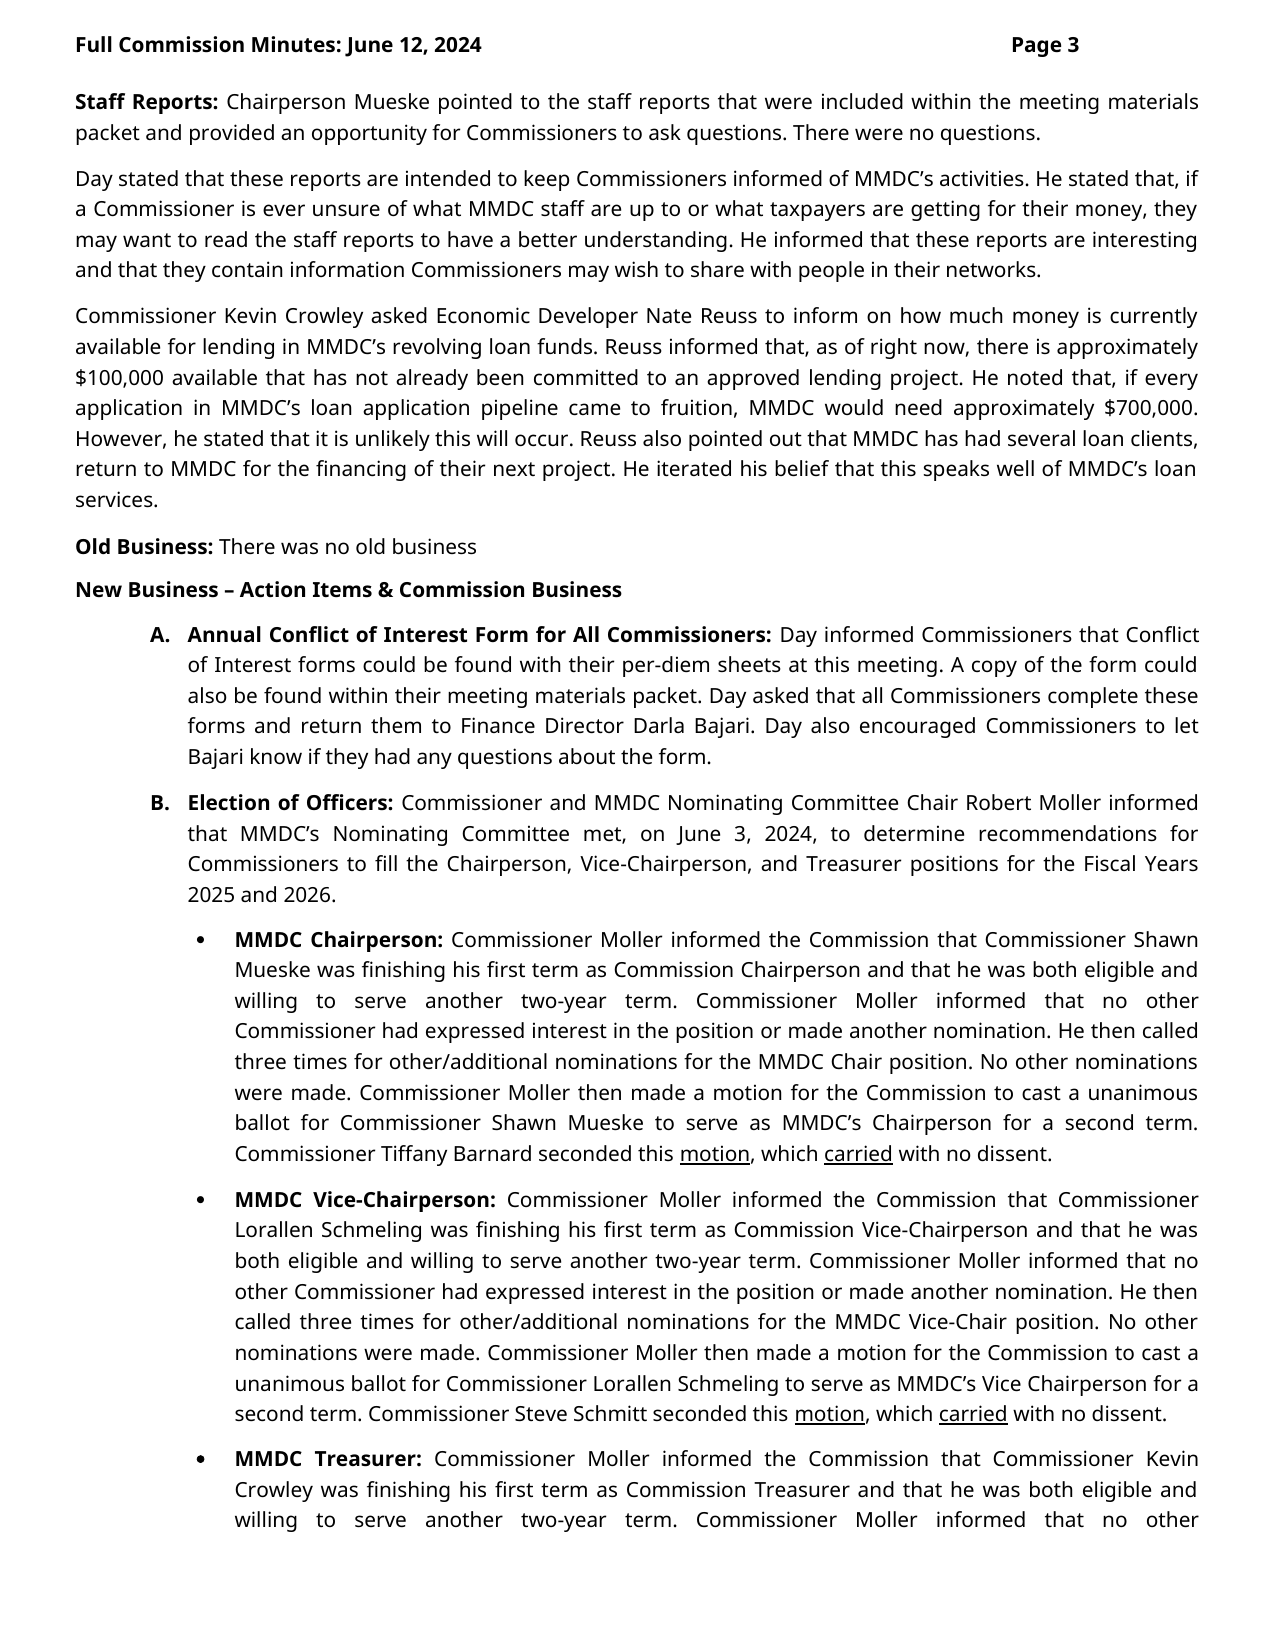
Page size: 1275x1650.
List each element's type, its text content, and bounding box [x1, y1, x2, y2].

list MMDC Vice-Chairperson: Commissioner Moller informed the Commission that Commissioner Lorallen Schmeling was finishing his first term as Commission Vice-Chairperson and that he was both eligible and willing to serve another two-year term. Commissioner Moller informed that no other Commissioner had expressed interest in the position or made another nomination. He then called three times for other/additional nominations for the MMDC Vice-Chair position. No other nominations were made. Commissioner Moller then made a motion for the Commission to cast a unanimous ballot for Commissioner Lorallen Schmeling to serve as MMDC’s Vice Chairperson for a second term. Commissioner Steve Schmitt seconded this motion, which carried with no dissent. [197, 1185, 1200, 1428]
list Staff Reports: Chairperson Mueske pointed to the staff reports that were included within the meeting materials packet and provided an opportunity for Commissioners to ask questions. There were no questions. [75, 87, 1200, 146]
list MMDC Chairperson: Commissioner Moller informed the Commission that Commissioner Shawn Mueske was finishing his first term as Commission Chairperson and that he was both eligible and willing to serve another two-year term. Commissioner Moller informed that no other Commissioner had expressed interest in the position or made another nomination. He then called three times for other/additional nominations for the MMDC Chair position. No other nominations were made. Commissioner Moller then made a motion for the Commission to cast a unanimous ballot for Commissioner Shawn Mueske to serve as MMDC’s Chairperson for a second term. Commissioner Tiffany Barnard seconded this motion, which carried with no dissent. [197, 925, 1200, 1168]
list Election of Officers: Commissioner and MMDC Nominating Committee Chair Robert Moller informed that MMDC’s Nominating Committee met, on June 3, 2024, to determine recommendations for Commissioners to fill the Chairperson, Vice-Chairperson, and Treasurer positions for the Fiscal Years 2025 and 2026. [150, 788, 1200, 908]
list Annual Conflict of Interest Form for All Commissioners: Day informed Commissioners that Conflict of Interest forms could be found with their per-diem sheets at this meeting. A copy of the form could also be found within their meeting materials packet. Day asked that all Commissioners complete these forms and return them to Finance Director Darla Bajari. Day also encouraged Commissioners to let Bajari know if they had any questions about the form. [150, 620, 1200, 771]
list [197, 1444, 1200, 1534]
list Commissioner Kevin Crowley asked Economic Developer Nate Reuss to inform on how much money is currently available for lending in MMDC’s revolving loan funds. Reuss informed that, as of right now, there is approximately $100,000 available that has not already been committed to an approved lending project. He noted that, if every application in MMDC’s loan application pipeline came to fruition, MMDC would need approximately $700,000. However, he stated that it is unlikely this will occur. Reuss also pointed out that MMDC has had several loan clients, return to MMDC for the financing of their next project. He iterated his belief that this speaks well of MMDC’s loan services. [75, 301, 1200, 513]
text New Business – Action Items & Commission Business [75, 575, 1200, 603]
list Day stated that these reports are intended to keep Commissioners informed of MMDC’s activities. He stated that, if a Commissioner is ever unsure of what MMDC staff are up to or what taxpayers are getting for their money, they may want to read the staff reports to have a better understanding. He informed that these reports are interesting and that they contain information Commissioners may wish to share with people in their networks. [75, 164, 1200, 284]
subtitle Old Business: There was no old business [75, 532, 1200, 561]
